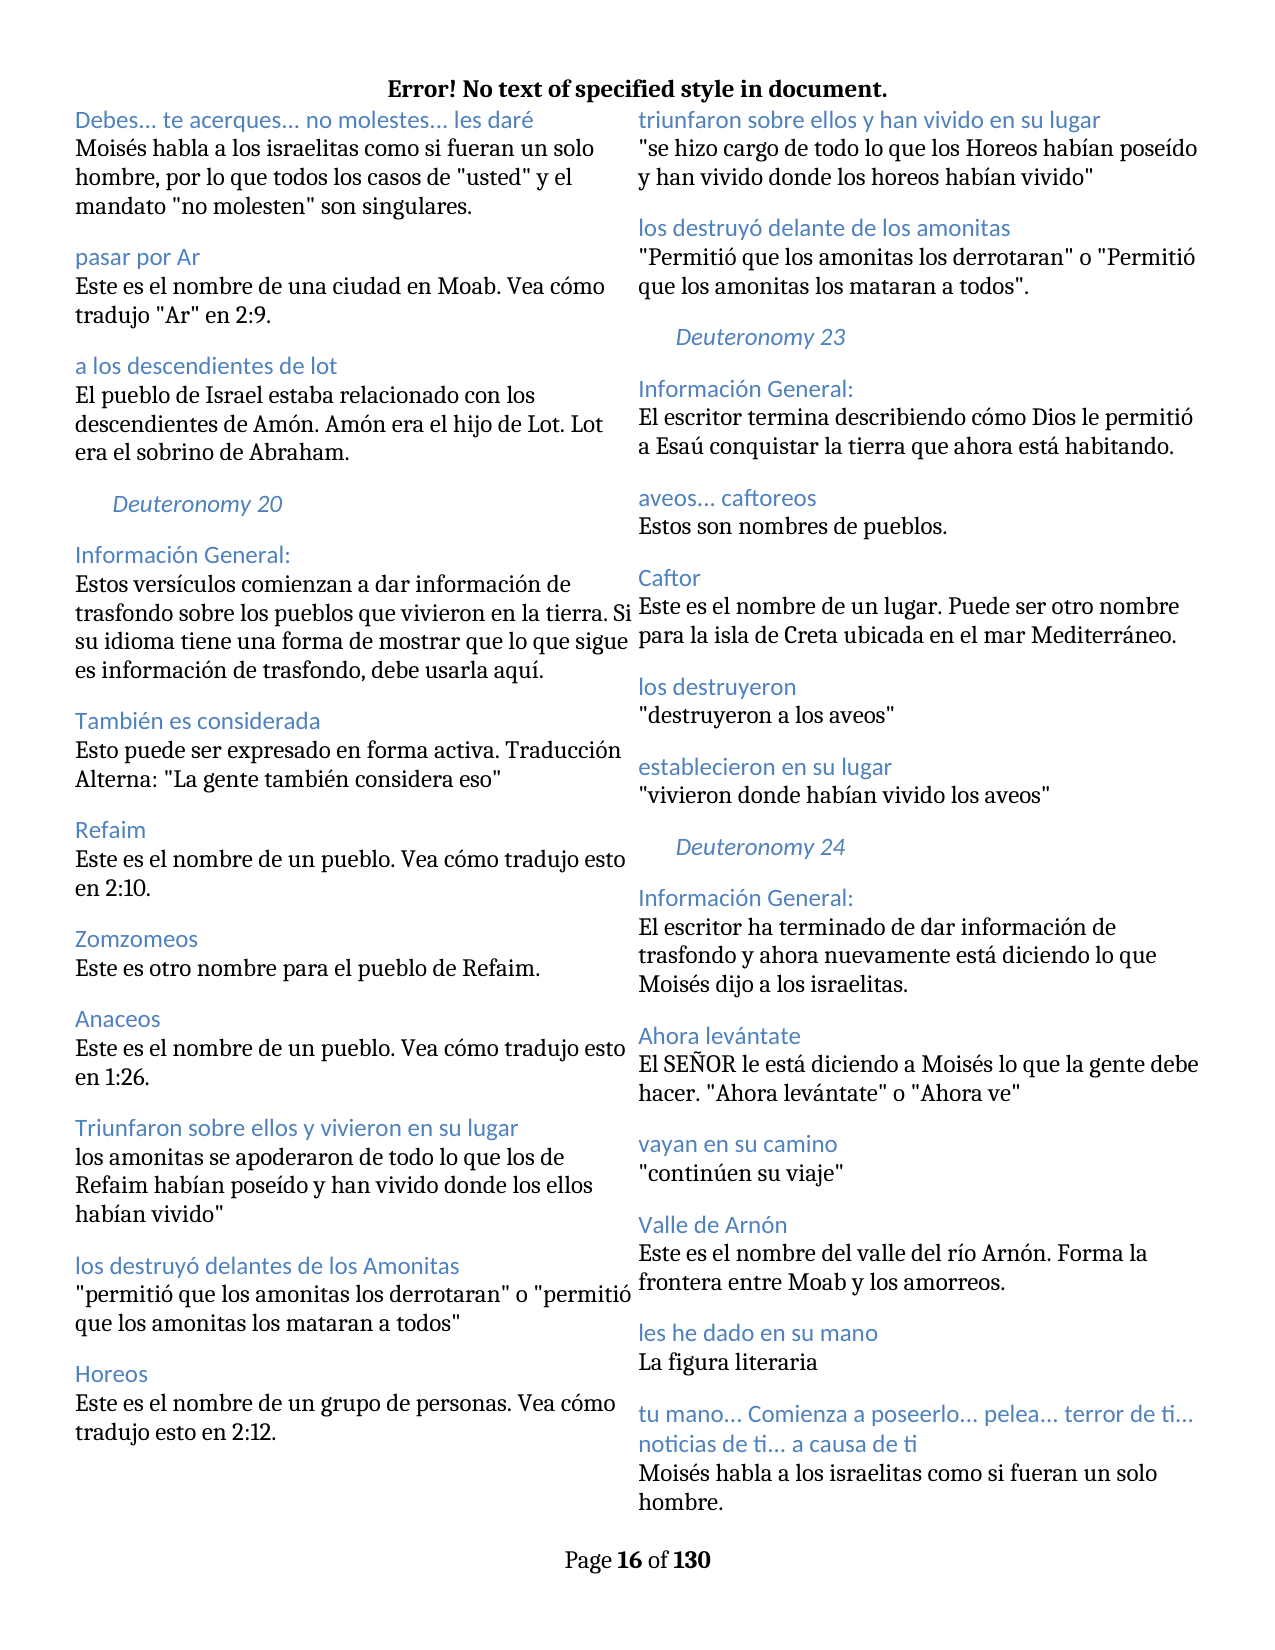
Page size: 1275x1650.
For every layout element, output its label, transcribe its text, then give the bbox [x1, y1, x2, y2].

subtitle Debes... te acerques... no molestes... les daré [75, 104, 637, 134]
subtitle pasar por Ar [75, 241, 637, 272]
subtitle Información General: [75, 539, 637, 570]
subtitle Valle de Arnón [638, 1209, 1200, 1239]
text Moisés habla a los israelitas como si fueran un solo hombre, por lo que todos los casos de "usted" y el mandato "no molesten" son singulares. [75, 134, 637, 221]
text El pueblo de Israel estaba relacionado con los descendientes de Amón. Amón era el hijo de Lot. Lot era el sobrino de Abraham. [75, 381, 637, 467]
subtitle También es considerada [75, 706, 637, 736]
text La figura literaria [638, 1348, 1200, 1377]
text Este es el nombre de un pueblo. Vea cómo tradujo esto en 2:10. [75, 845, 637, 902]
subtitle Triunfaron sobre ellos y vivieron en su lugar [75, 1112, 637, 1143]
text "se hizo cargo de todo lo que los Horeos habían poseído y han vivido donde los horeos habían vivido" [638, 134, 1200, 192]
subtitle Anaceos [75, 1003, 637, 1034]
subtitle Horeos [75, 1359, 637, 1389]
text Este es el nombre de un pueblo. Vea cómo tradujo esto en 1:26. [75, 1034, 637, 1091]
subtitle Deuteronomy 20 [75, 488, 637, 518]
text "permitió que los amonitas los derrotaran" o "permitió que los amonitas los mataran a todos" [75, 1280, 637, 1338]
text El escritor ha terminado de dar información de trasfondo y ahora nuevamente está diciendo lo que Moisés dijo a los israelitas. [638, 913, 1200, 999]
text Moisés habla a los israelitas como si fueran un solo hombre. [638, 1459, 1200, 1516]
subtitle Caftor [638, 562, 1200, 592]
text "vivieron donde habían vivido los aveos" [638, 781, 1200, 810]
text El SEÑOR le está diciendo a Moisés lo que la gente debe hacer. "Ahora levántate" o "Ahora ve" [638, 1050, 1200, 1108]
text Este es el nombre de una ciudad en Moab. Vea cómo tradujo "Ar" en 2:9. [75, 272, 637, 329]
subtitle Información General: [638, 373, 1200, 403]
subtitle les he dado en su mano [638, 1318, 1200, 1348]
text El escritor termina describiendo cómo Dios le permitió a Esaú conquistar la tierra que ahora está habitando. [638, 403, 1200, 461]
subtitle establecieron en su lugar [638, 751, 1200, 781]
subtitle tu mano... Comienza a poseerlo... pelea... terror de ti... noticias de ti... a causa de ti [638, 1398, 1200, 1459]
subtitle los destruyó delante de los amonitas [638, 213, 1200, 243]
text Este es el nombre del valle del río Arnón. Forma la frontera entre Moab y los amorreos. [638, 1239, 1200, 1297]
subtitle los destruyeron [638, 671, 1200, 701]
subtitle aveos... caftoreos [638, 482, 1200, 512]
subtitle Deuteronomy 24 [638, 831, 1200, 861]
subtitle triunfaron sobre ellos y han vivido en su lugar [638, 104, 1200, 134]
text Estos versículos comienzan a dar información de trasfondo sobre los pueblos que vivieron en la tierra. Si su idioma tiene una forma de mostrar que lo que sigue es información de trasfondo, debe usarla aquí. [75, 570, 637, 685]
text "destruyeron a los aveos" [638, 701, 1200, 730]
subtitle a los descendientes de lot [75, 350, 637, 381]
text Este es el nombre de un lugar. Puede ser otro nombre para la isla de Creta ubicada en el mar Mediterráneo. [638, 592, 1200, 650]
subtitle Ahora levántate [638, 1020, 1200, 1050]
subtitle Información General: [638, 882, 1200, 913]
text Este es el nombre de un grupo de personas. Vea cómo tradujo esto en 2:12. [75, 1389, 637, 1447]
text "continúen su viaje" [638, 1159, 1200, 1188]
text Estos son nombres de pueblos. [638, 512, 1200, 541]
text los amonitas se apoderaron de todo lo que los de Refaim habían poseído y han vivido donde los ellos habían vivido" [75, 1143, 637, 1229]
text "Permitió que los amonitas los derrotaran" o "Permitió que los amonitas los mataran a todos". [638, 243, 1200, 301]
subtitle Zomzomeos [75, 923, 637, 954]
subtitle los destruyó delantes de los Amonitas [75, 1250, 637, 1280]
subtitle Refaim [75, 814, 637, 845]
text Esto puede ser expresado en forma activa. Traducción Alterna: "La gente también considera eso" [75, 736, 637, 793]
text Este es otro nombre para el pueblo de Refaim. [75, 954, 637, 982]
subtitle vayan en su camino [638, 1129, 1200, 1159]
subtitle Deuteronomy 23 [638, 321, 1200, 352]
